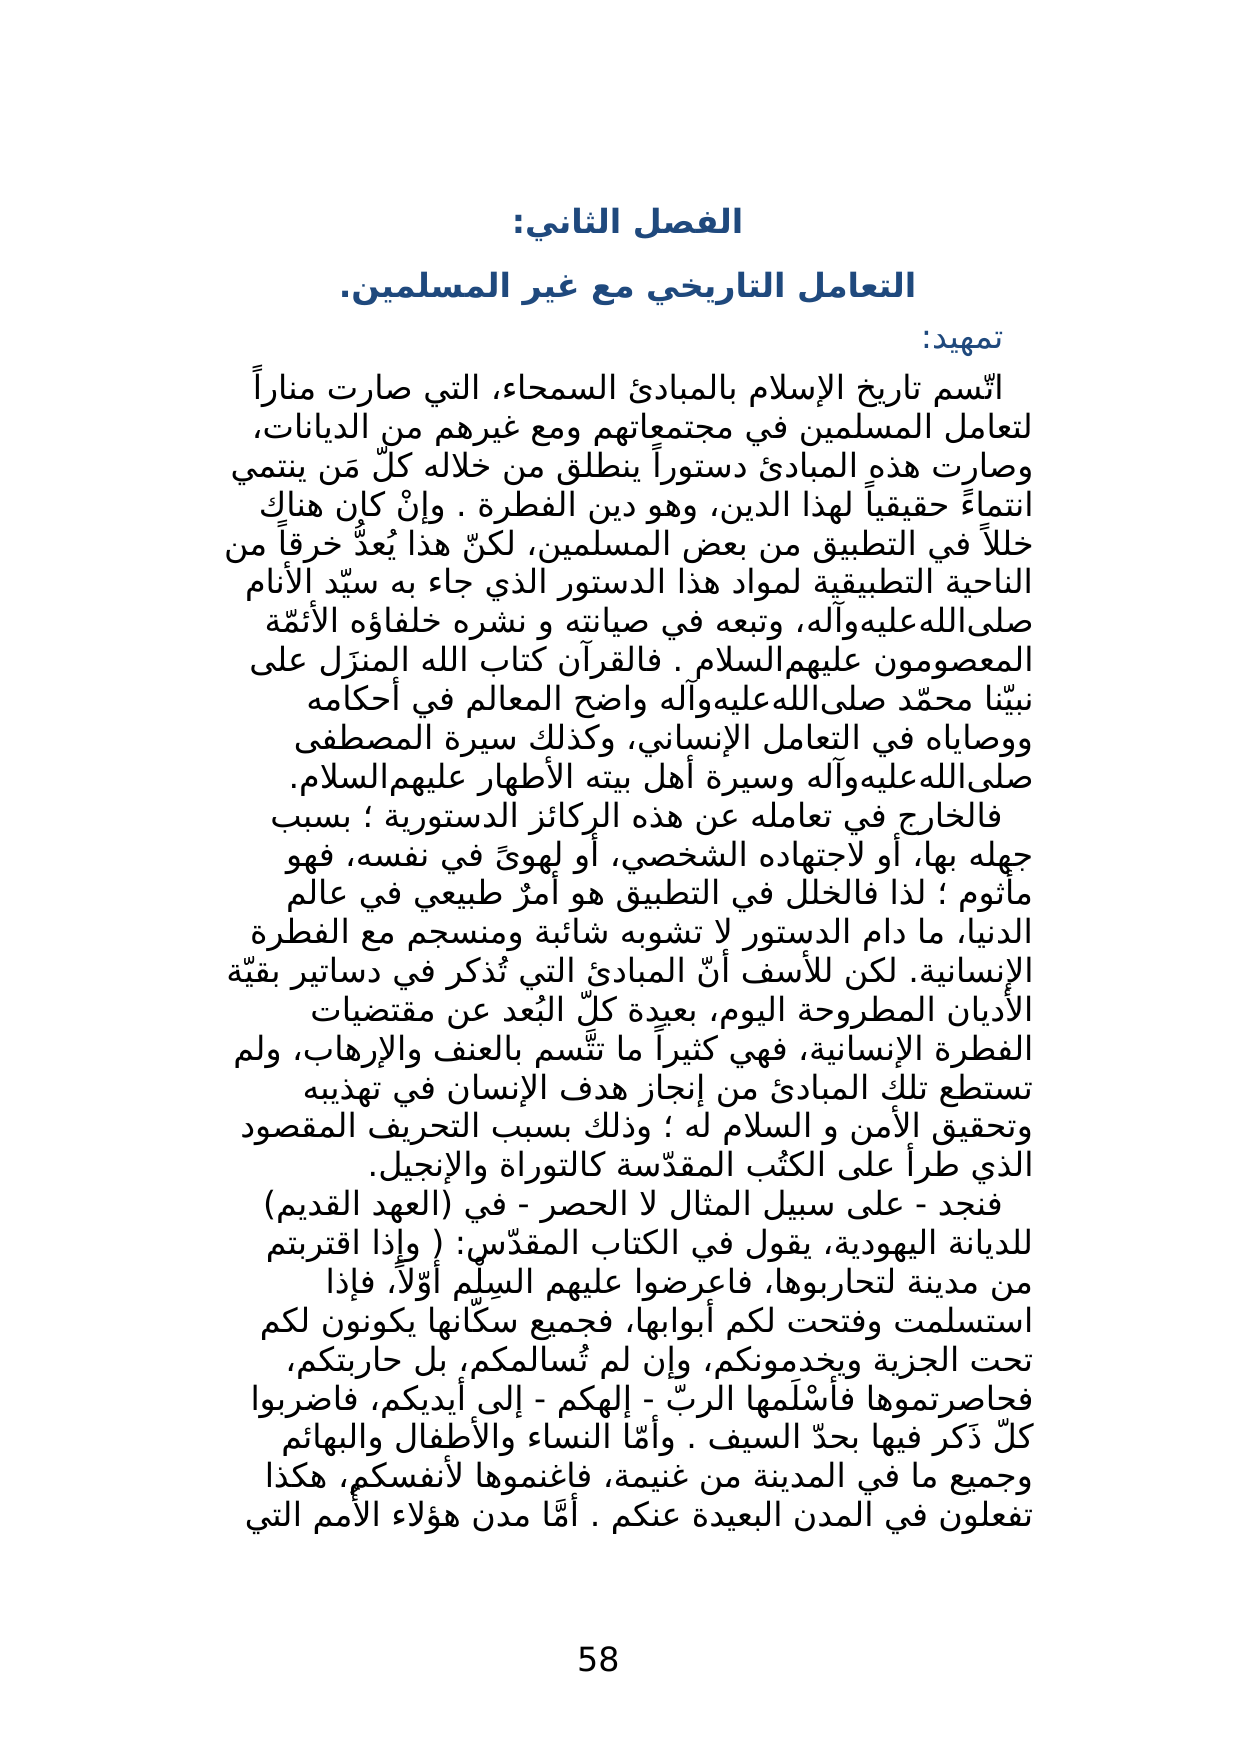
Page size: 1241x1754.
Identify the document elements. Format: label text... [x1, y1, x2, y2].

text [222, 1185, 1033, 1534]
subtitle التعامل التاريخي مع غير المسلمين. [222, 266, 1033, 305]
text اتّسم تاريخ الإسلام بالمبادئ السمحاء، التي صارت مناراً لتعامل المسلمين في مجتمعاتهم ومع غيرهم من الديانات، وصارت هذه المبادئ دستوراً ينطلق من خلاله كلّ مَن ينتمي انتماءً حقيقياً لهذا الدين، وهو دين الفطرة . وإنْ كان هناك خللاً في التطبيق من بعض المسلمين، لكنّ هذا يُعدُّ خرقاً من الناحية التطبيقية لمواد هذا الدستور الذي جاء به سيّد الأنام صلى‌الله‌عليه‌وآله، وتبعه في صيانته و نشره خلفاؤه الأئمّة المعصومون عليهم‌السلام . فالقرآن كتاب الله المنزَل على نبيّنا محمّد صلى‌الله‌عليه‌وآله واضح المعالم في أحكامه ووصاياه في التعامل الإنساني، وكذلك سيرة المصطفى صلى‌الله‌عليه‌وآله وسيرة أهل بيته الأطهار عليهم‌السلام. [222, 369, 1033, 796]
text فالخارج في تعامله عن هذه الركائز الدستورية ؛ بسبب جهله بها، أو لاجتهاده الشخصي، أو لهوىً في نفسه، فهو مأثوم ؛ لذا فالخلل في التطبيق هو أمرٌ طبيعي في عالم الدنيا، ما دام الدستور لا تشوبه شائبة ومنسجم مع الفطرة الإنسانية. لكن للأسف أنّ المبادئ التي تُذكر في دساتير بقيّة الأديان المطروحة اليوم، بعيدة كلّ البُعد عن مقتضيات الفطرة الإنسانية، فهي كثيراً ما تتَّسم بالعنف والإرهاب، ولم تستطع تلك المبادئ من إنجاز هدف الإنسان في تهذيبه وتحقيق الأمن و السلام له ؛ وذلك بسبب التحريف المقصود الذي طرأ على الكتُب المقدّسة كالتوراة والإنجيل. [222, 796, 1033, 1185]
subtitle الفصل الثاني: [222, 202, 1033, 241]
subtitle تمهيد: [222, 317, 1033, 356]
